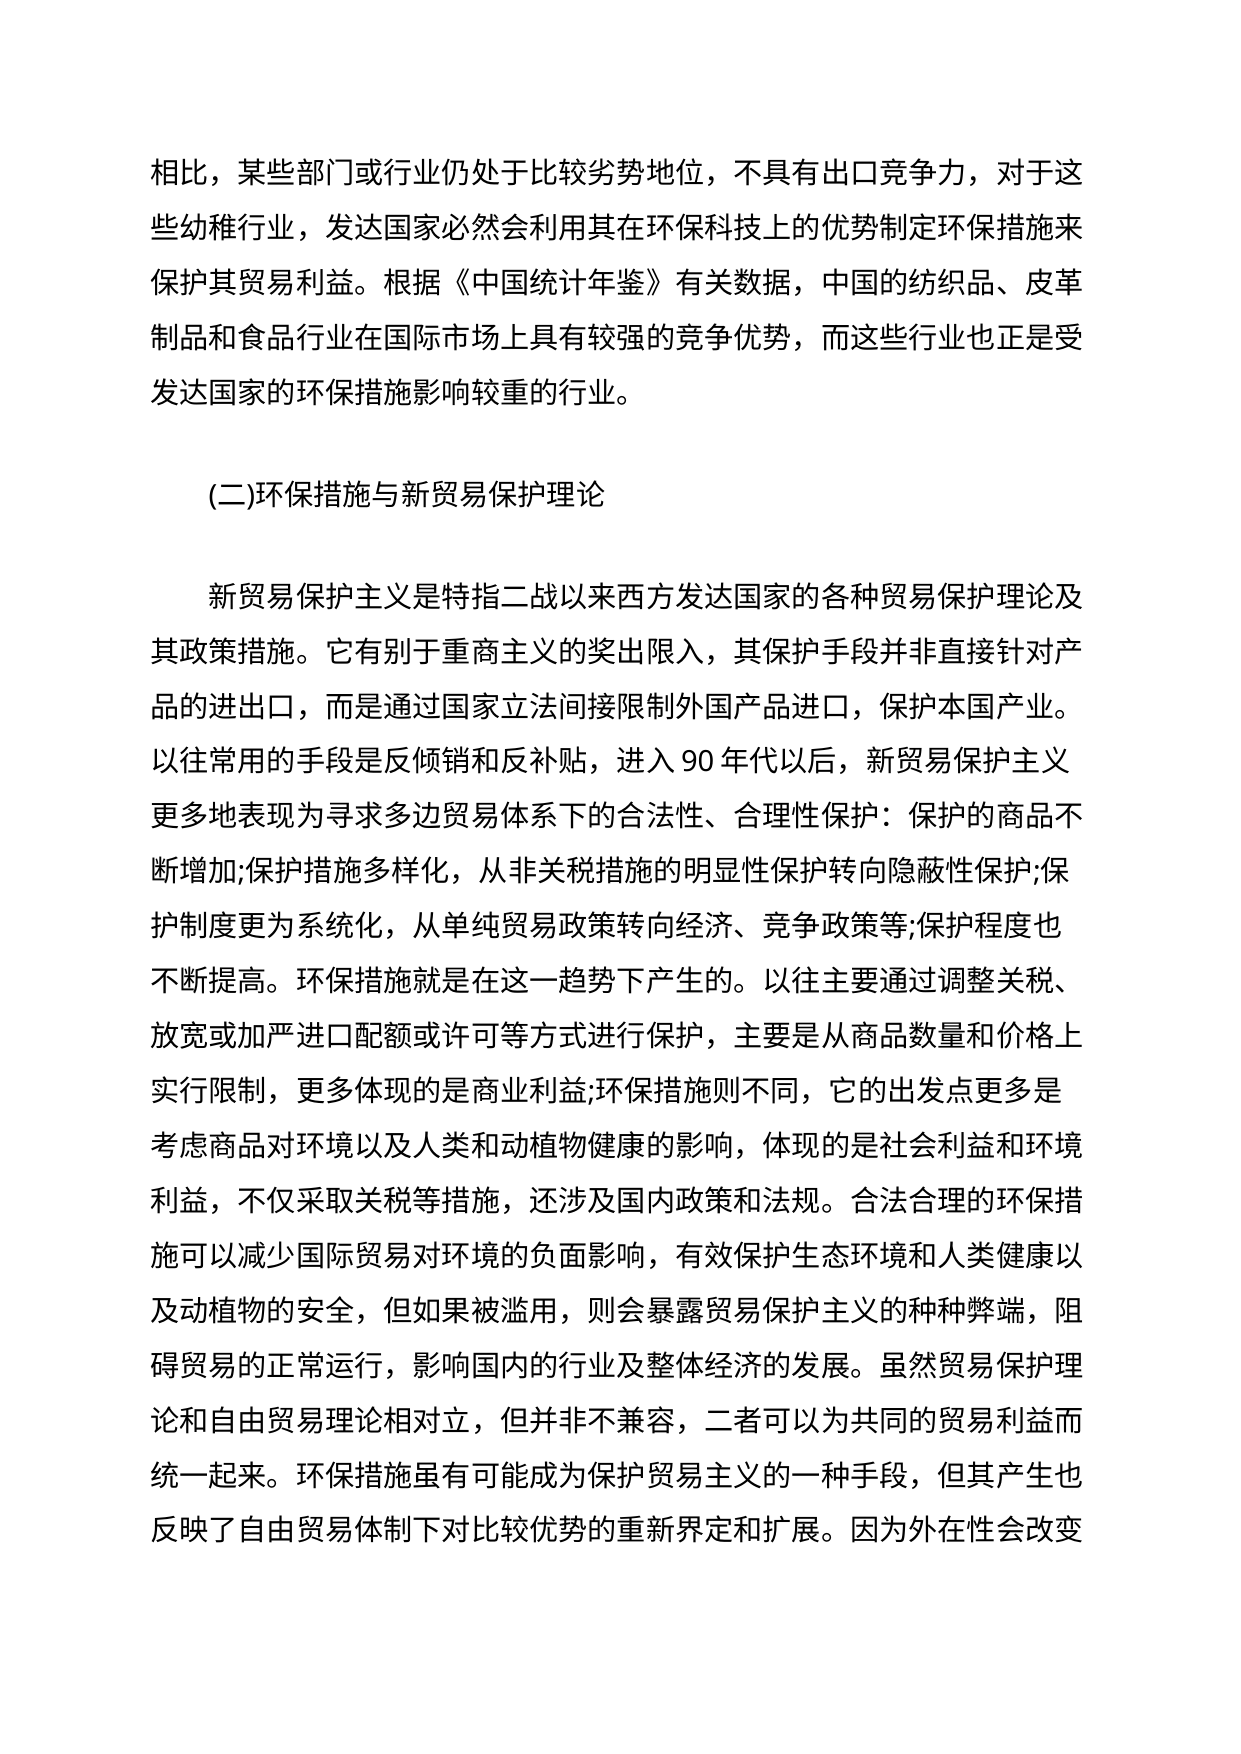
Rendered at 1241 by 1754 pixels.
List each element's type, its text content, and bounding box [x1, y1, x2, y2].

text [150, 573, 1090, 1549]
text (二)环保措施与新贸易保护理论 [150, 471, 1090, 514]
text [150, 150, 1090, 412]
